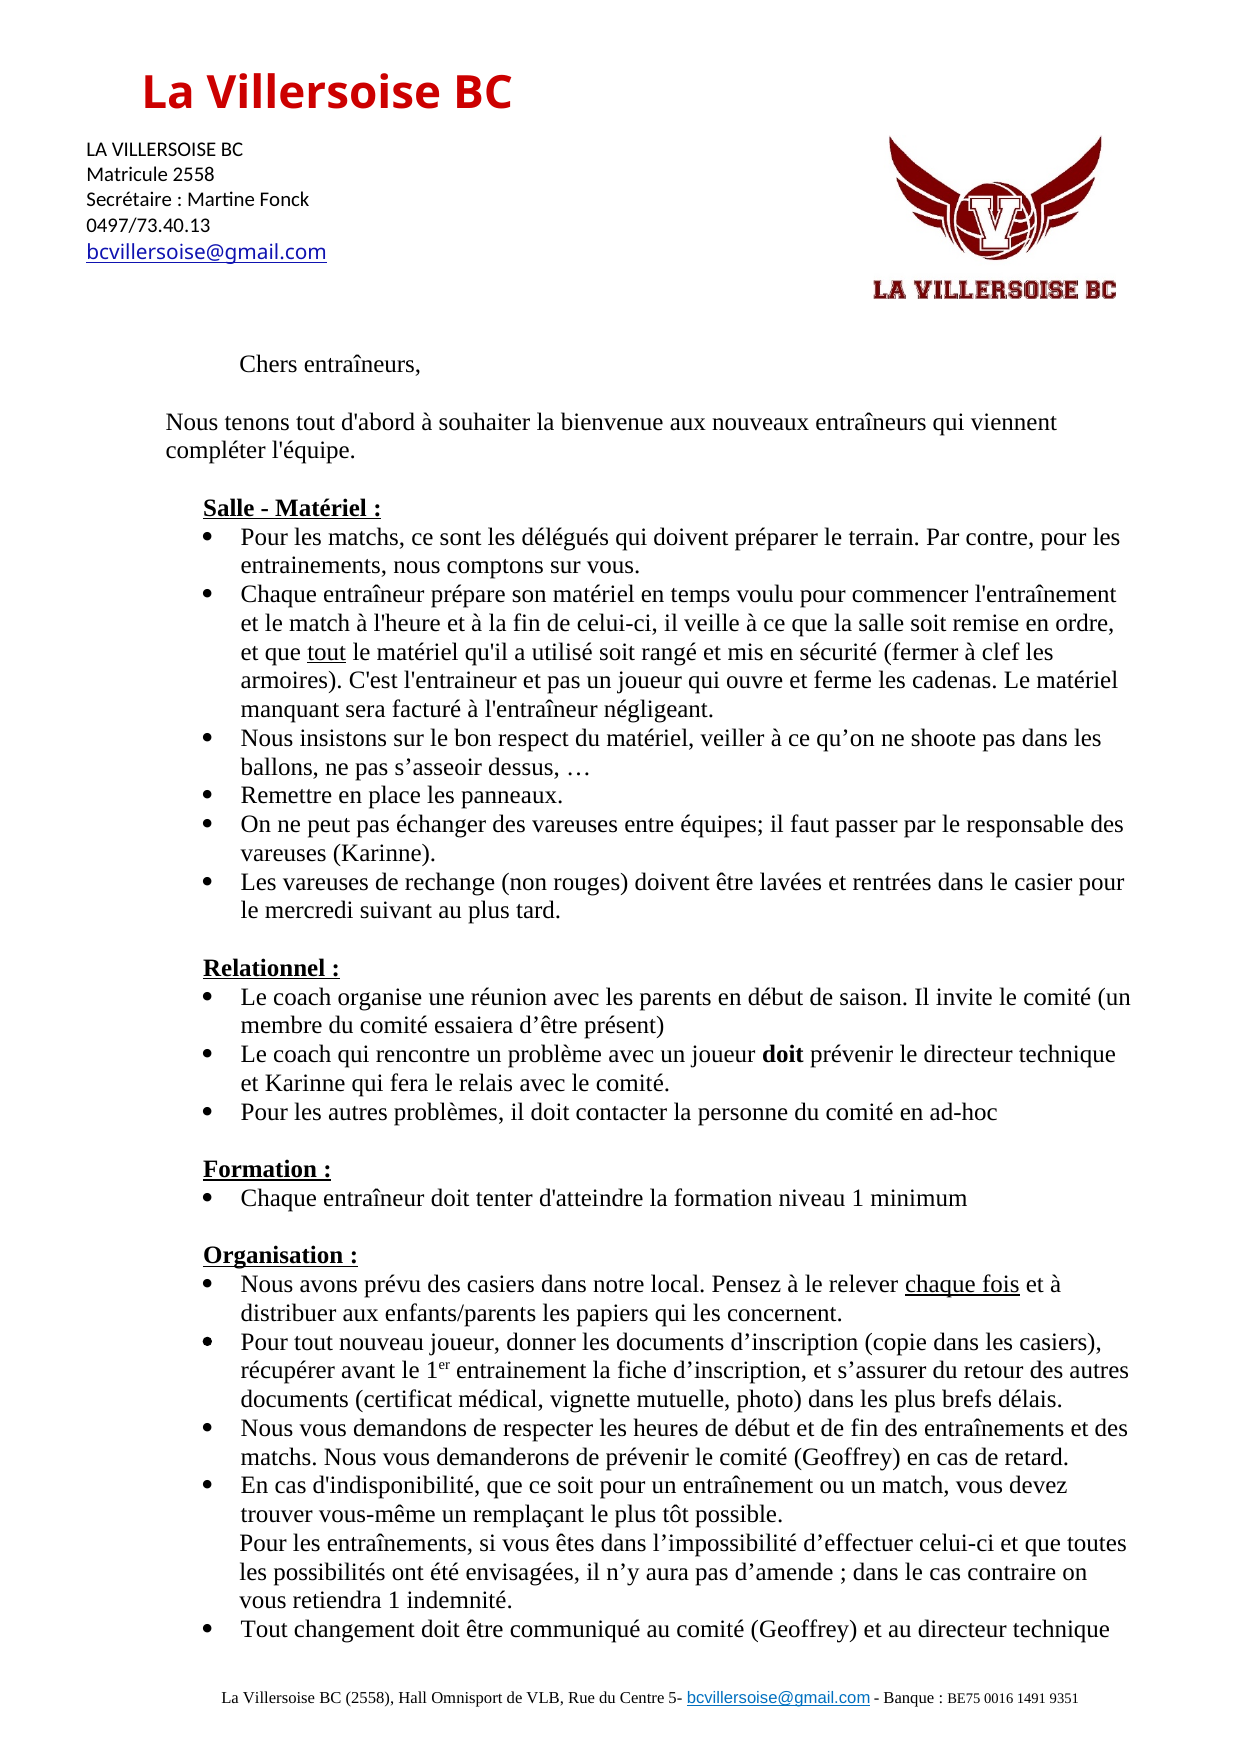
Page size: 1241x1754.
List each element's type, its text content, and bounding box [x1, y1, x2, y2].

text Nous tenons tout d'abord à souhaiter la bienvenue aux nouveaux entraîneurs qui viennent compléter l'équipe. [165, 407, 1137, 464]
list Nous avons prévu des casiers dans notre local. Pensez à le relever chaque fois et à distribuer aux enfants/parents les papiers qui les concernent. [203, 1269, 1137, 1327]
table_header LA VILLERSOISE BC Matricule 2558 Secrétaire : Martine Fonck 0497/73.40.13 bcvillersoise@gmail.com [79, 136, 866, 319]
text Organisation : [165, 1241, 1137, 1269]
text Formation : [165, 1154, 1137, 1183]
list On ne peut pas échanger des vareuses entre équipes; il faut passer par le responsable des vareuses (Karinne). [203, 809, 1137, 867]
text Relationnel : [165, 953, 1137, 982]
list Nous vous demandons de respecter les heures de début et de fin des entraînements et des matchs. Nous vous demanderons de prévenir le comité (Geoffrey) en cas de retard. [203, 1413, 1137, 1471]
list Nous insistons sur le bon respect du matériel, veiller à ce qu’on ne shoote pas dans les ballons, ne pas s’asseoir dessus, … [203, 723, 1137, 781]
list Chaque entraîneur prépare son matériel en temps voulu pour commencer l'entraînement et le match à l'heure et à la fin de celui-ci, il veille à ce que la salle soit remise en ordre, et que tout le matériel qu'il a utilisé soit rangé et mis en sécurité (fermer à clef les armoires). C'est l'entraineur et pas un joueur qui ouvre et ferme les cadenas. Le matériel manquant sera facturé à l'entraîneur négligeant. [203, 579, 1137, 723]
list Pour les autres problèmes, il doit contacter la personne du comité en ad-hoc [203, 1097, 1137, 1126]
list Pour tout nouveau joueur, donner les documents d’inscription (copie dans les casiers), récupérer avant le 1er entrainement la fiche d’inscription, et s’assurer du retour des autres documents (certificat médical, vignette mutuelle, photo) dans les plus brefs délais. [203, 1327, 1137, 1413]
list Chaque entraîneur doit tenter d'atteindre la formation niveau 1 minimum [203, 1183, 1137, 1212]
list Pour les matchs, ce sont les délégués qui doivent préparer le terrain. Par contre, pour les entrainements, nous comptons sur vous. [203, 522, 1137, 579]
list Remettre en place les panneaux. [203, 781, 1137, 809]
list Les vareuses de rechange (non rouges) doivent être lavées et rentrées dans le casier pour le mercredi suivant au plus tard. [203, 867, 1137, 924]
text Salle - Matériel : [165, 493, 1137, 522]
text Chers entraîneurs, [165, 349, 1137, 378]
table_header [866, 136, 1123, 319]
list Le coach organise une réunion avec les parents en début de saison. Il invite le comité (un membre du comité essaiera d’être présent) [203, 982, 1137, 1039]
list Le coach qui rencontre un problème avec un joueur doit prévenir le directeur technique et Karinne qui fera le relais avec le comité. [203, 1039, 1137, 1097]
text Pour les entraînements, si vous êtes dans l’impossibilité d’effectuer celui-ci et que toutes les possibilités ont été envisagées, il n’y aura pas d’amende ; dans le cas contraire on vous retiendra 1 indemnité. [239, 1528, 1137, 1614]
list En cas d'indisponibilité, que ce soit pour un entraînement ou un match, vous devez trouver vous-même un remplaçant le plus tôt possible. [203, 1471, 1137, 1528]
picture [873, 135, 1116, 299]
list Tout changement doit être communiqué au comité (Geoffrey) et au directeur technique [203, 1614, 1137, 1643]
